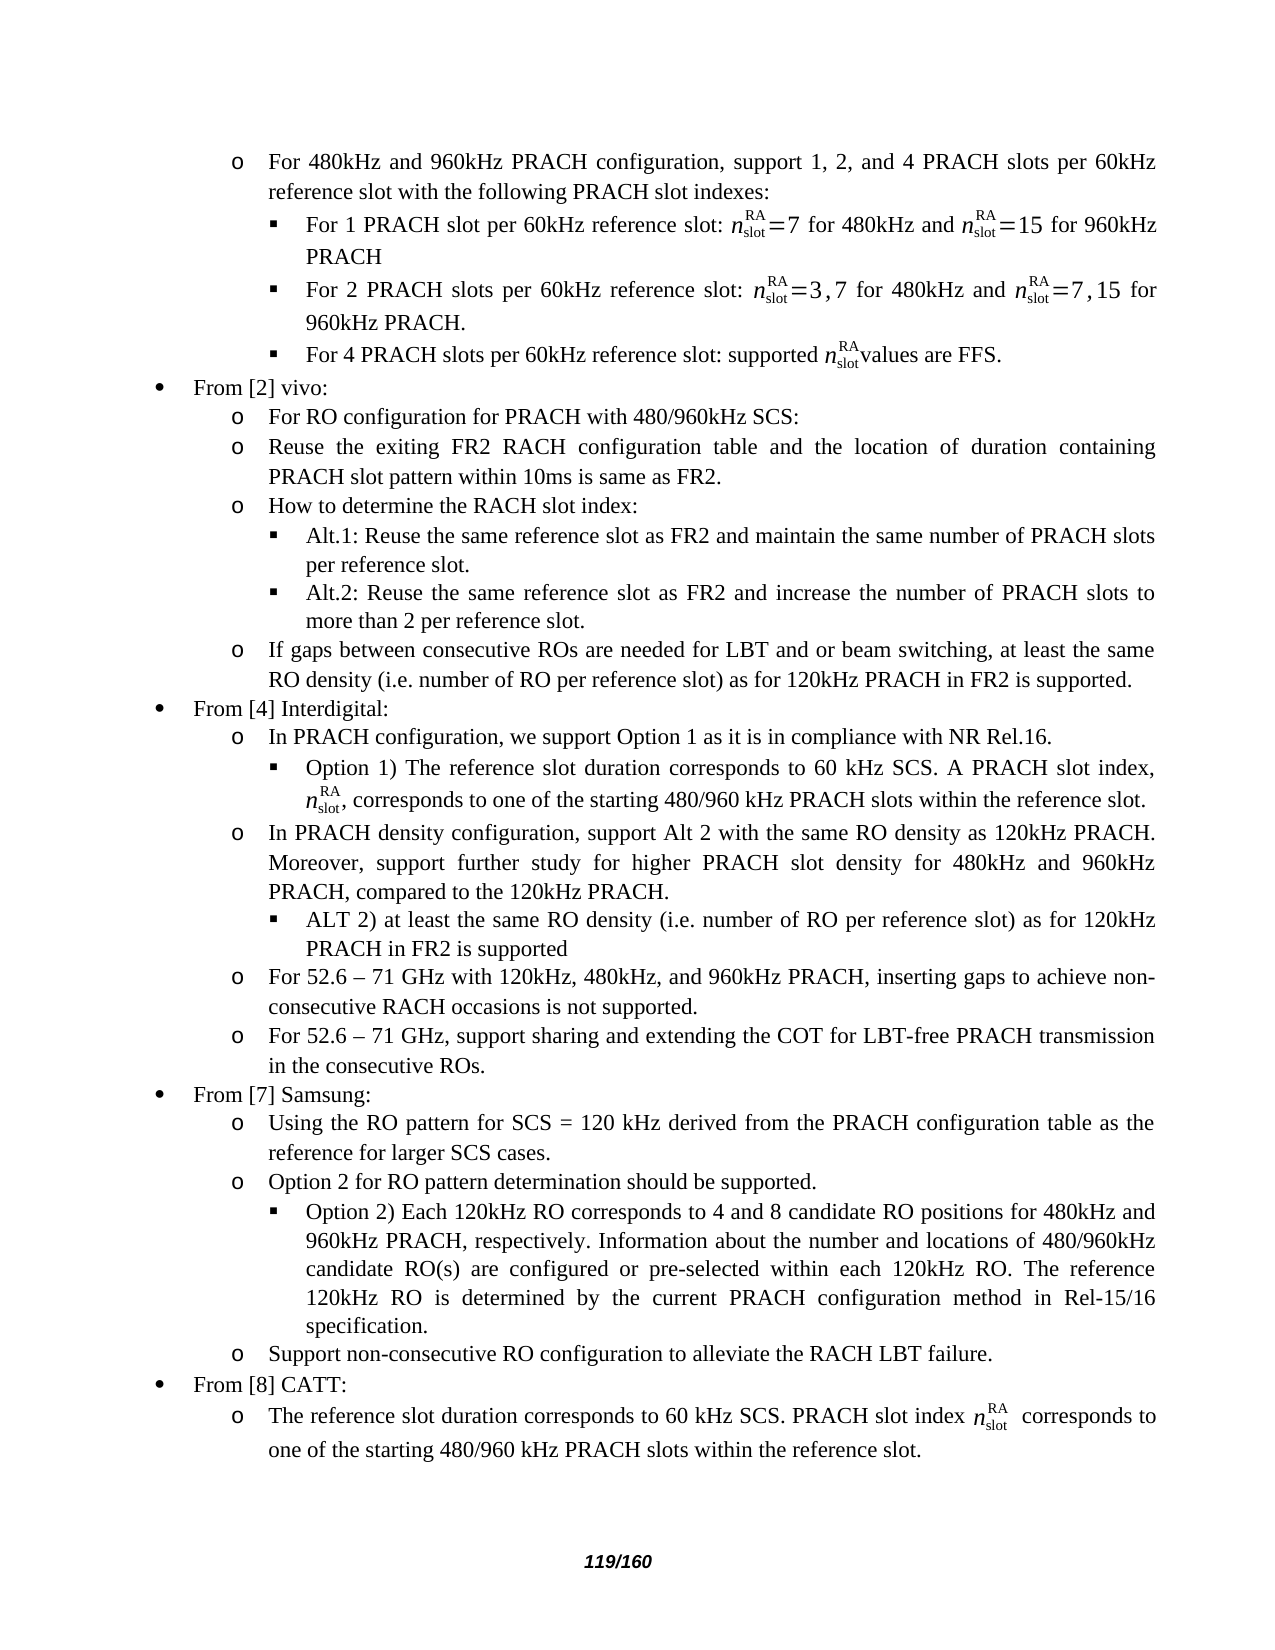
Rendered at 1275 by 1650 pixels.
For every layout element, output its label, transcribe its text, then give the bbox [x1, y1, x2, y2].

list If gaps between consecutive ROs are needed for LBT and or beam switching, at least the same RO density (i.e. number of RO per reference slot) as for 120kHz PRACH in FR2 is supported. [231, 636, 1157, 693]
list How to determine the RACH slot index: [231, 492, 1157, 520]
list From [4] Interdigital: [156, 695, 1157, 721]
list Reuse the exiting FR2 RACH configuration table and the location of duration containing PRACH slot pattern within 10ms is same as FR2. [231, 433, 1157, 490]
list From [8] CATT: [156, 1371, 1157, 1397]
list From [7] Samsung: [156, 1081, 1157, 1107]
list For 2 PRACH slots per 60kHz reference slot: for 480kHz and for 960kHz PRACH. [268, 272, 1157, 335]
list Support non-consecutive RO configuration to alleviate the RACH LBT failure. [231, 1340, 1157, 1369]
list In PRACH density configuration, support Alt 2 with the same RO density as 120kHz PRACH. Moreover, support further study for higher PRACH slot density for 480kHz and 960kHz PRACH, compared to the 120kHz PRACH. [231, 819, 1157, 904]
list Using the RO pattern for SCS = 120 kHz derived from the PRACH configuration table as the reference for larger SCS cases. [231, 1109, 1157, 1166]
list Alt.1: Reuse the same reference slot as FR2 and maintain the same number of PRACH slots per reference slot. [268, 522, 1157, 577]
list From [2] vivo: [156, 374, 1157, 401]
list ALT 2) at least the same RO density (i.e. number of RO per reference slot) as for 120kHz PRACH in FR2 is supported [268, 906, 1157, 961]
list For 1 PRACH slot per 60kHz reference slot: for 480kHz and for 960kHz PRACH [268, 206, 1157, 270]
list For 52.6 – 71 GHz, support sharing and extending the COT for LBT-free PRACH transmission in the consecutive ROs. [231, 1022, 1157, 1078]
list The reference slot duration corresponds to 60 kHz SCS. PRACH slot index corresponds to one of the starting 480/960 kHz PRACH slots within the reference slot. [231, 1399, 1157, 1463]
list Option 2) Each 120kHz RO corresponds to 4 and 8 candidate RO positions for 480kHz and 960kHz PRACH, respectively. Information about the number and locations of 480/960kHz candidate RO(s) are configured or pre-selected within each 120kHz RO. The reference 120kHz RO is determined by the current PRACH configuration method in Rel-15/16 specification. [268, 1198, 1157, 1338]
list For RO configuration for PRACH with 480/960kHz SCS: [231, 403, 1157, 431]
list Alt.2: Reuse the same reference slot as FR2 and increase the number of PRACH slots to more than 2 per reference slot. [268, 579, 1157, 634]
list For 52.6 – 71 GHz with 120kHz, 480kHz, and 960kHz PRACH, inserting gaps to achieve non-consecutive RACH occasions is not supported. [231, 963, 1157, 1020]
list In PRACH configuration, we support Option 1 as it is in compliance with NR Rel.16. [231, 723, 1157, 751]
list For 480kHz and 960kHz PRACH configuration, support 1, 2, and 4 PRACH slots per 60kHz reference slot with the following PRACH slot indexes: [231, 148, 1157, 204]
list Option 2 for RO pattern determination should be supported. [231, 1168, 1157, 1196]
list For 4 PRACH slots per 60kHz reference slot: supported values are FFS. [268, 337, 1157, 372]
list Option 1) The reference slot duration corresponds to 60 kHz SCS. A PRACH slot index, , corresponds to one of the starting 480/960 kHz PRACH slots within the reference slot. [268, 754, 1157, 817]
